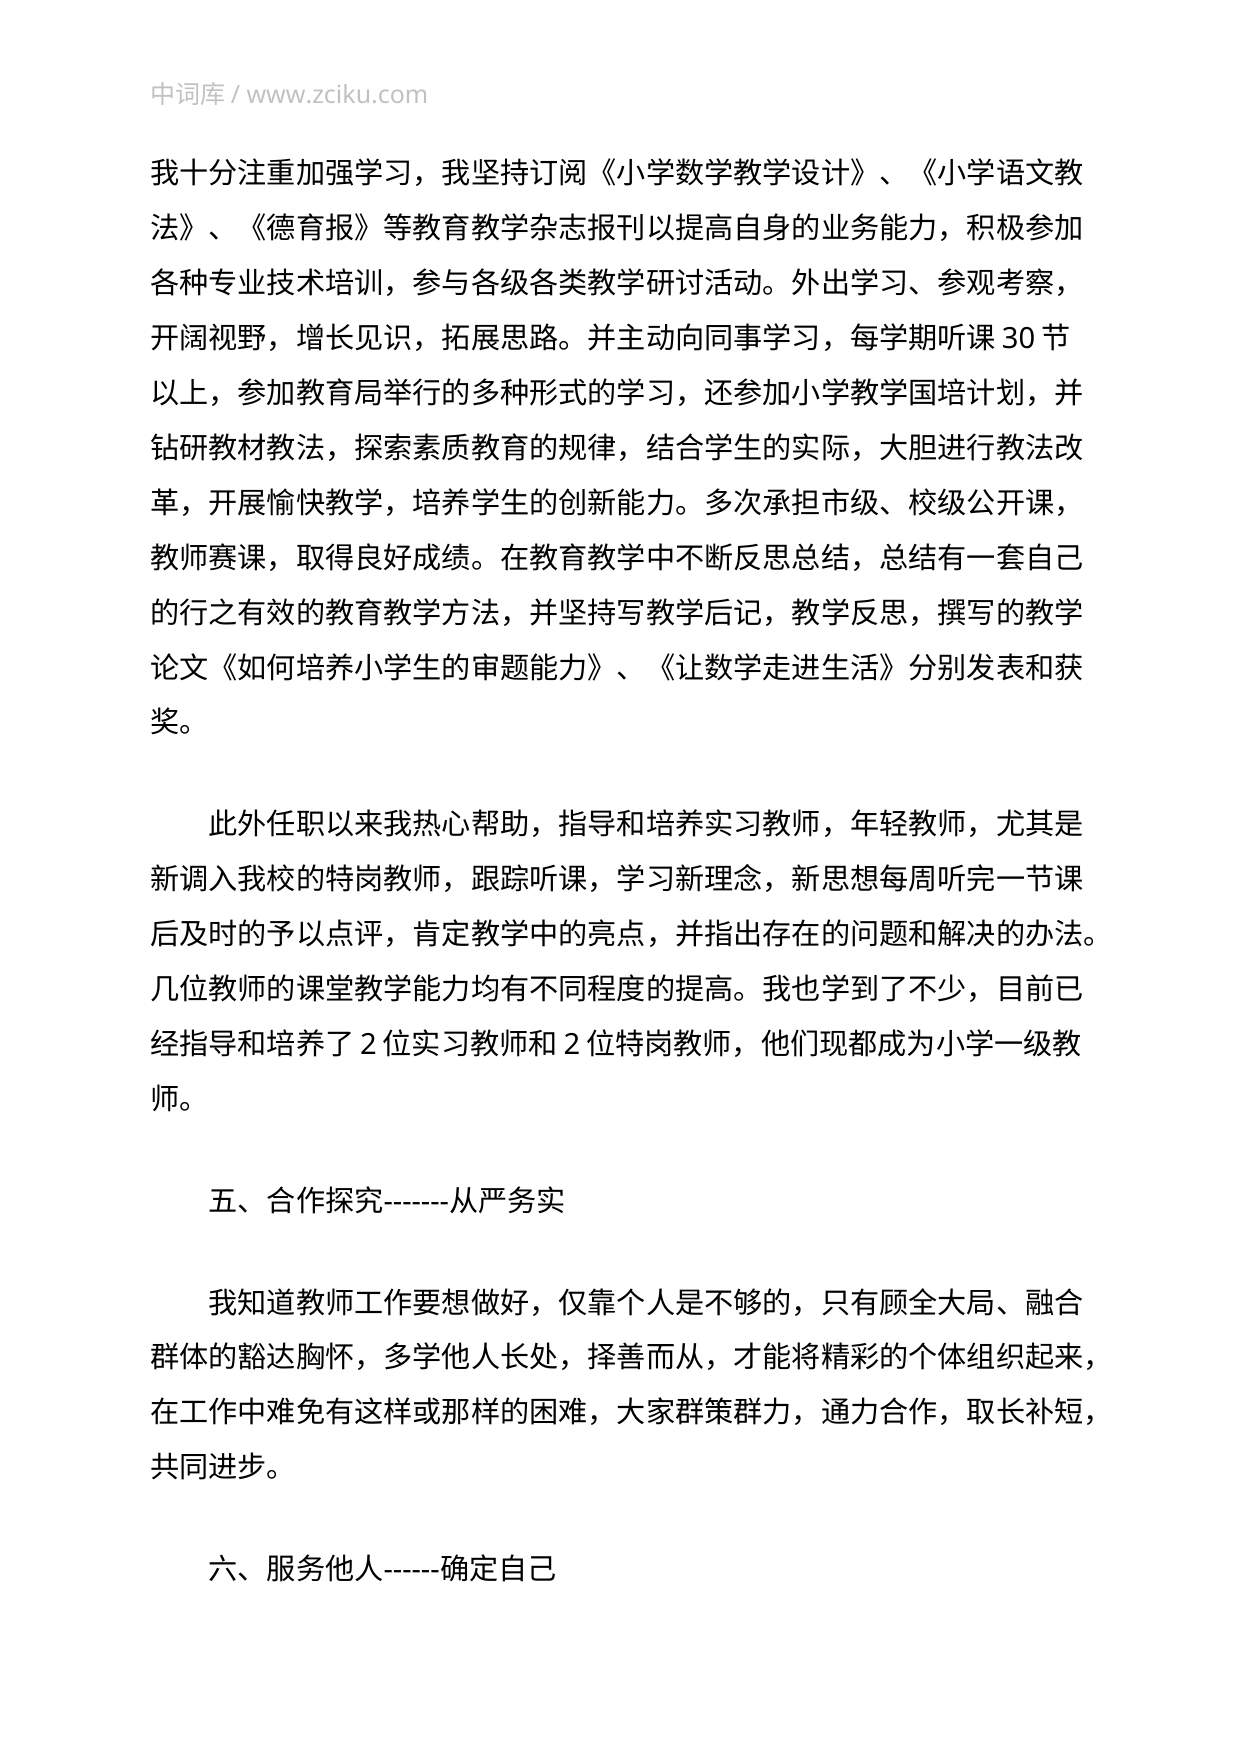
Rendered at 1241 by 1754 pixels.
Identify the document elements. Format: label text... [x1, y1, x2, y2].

text 六、服务他人------确定自己 [150, 1546, 1090, 1588]
text 五、合作探究-------从严务实 [150, 1177, 1090, 1219]
text 我知道教师工作要想做好，仅靠个人是不够的，只有顾全大局、融合群体的豁达胸怀，多学他人长处，择善而从，才能将精彩的个体组织起来，在工作中难免有这样或那样的困难，大家群策群力，通力合作，取长补短，共同进步。 [150, 1279, 1090, 1486]
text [150, 150, 1090, 741]
text 此外任职以来我热心帮助，指导和培养实习教师，年轻教师，尤其是新调入我校的特岗教师，跟踪听课，学习新理念，新思想每周听完一节课后及时的予以点评，肯定教学中的亮点，并指出存在的问题和解决的办法。几位教师的课堂教学能力均有不同程度的提高。我也学到了不少，目前已经指导和培养了2位实习教师和2位特岗教师，他们现都成为小学一级教师。 [150, 801, 1090, 1118]
